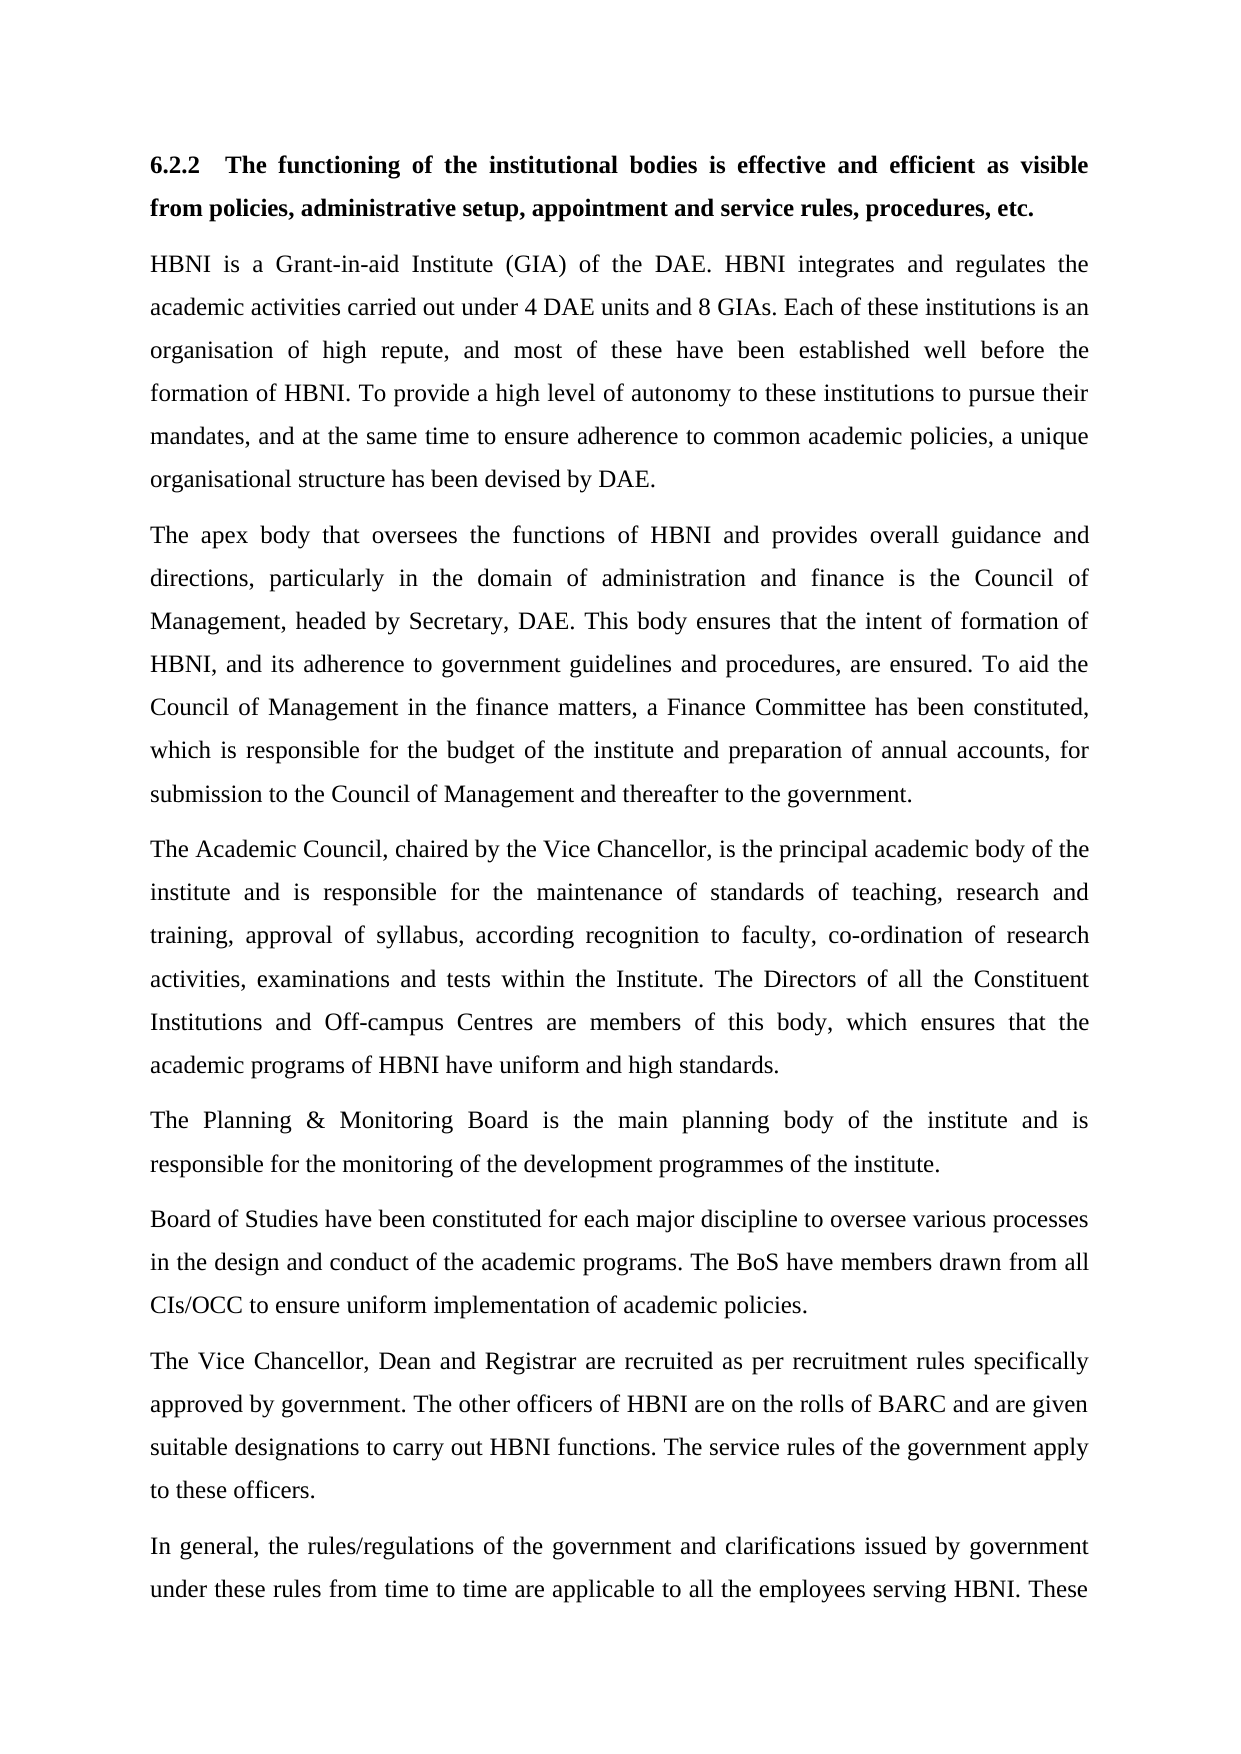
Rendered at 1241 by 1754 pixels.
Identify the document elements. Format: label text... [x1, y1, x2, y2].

text The Vice Chancellor, Dean and Registrar are recruited as per recruitment rules specifically approved by government. The other officers of HBNI are on the rolls of BARC and are given suitable designations to carry out HBNI functions. The service rules of the government apply to these officers. [150, 1346, 1090, 1504]
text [150, 1531, 1090, 1603]
text The Planning & Monitoring Board is the main planning body of the institute and is responsible for the monitoring of the development programmes of the institute. [150, 1106, 1090, 1177]
text 6.2.2 The functioning of the institutional bodies is effective and efficient as visible from policies, administrative setup, appointment and service rules, procedures, etc. [150, 150, 1090, 222]
text HBNI is a Grant-in-aid Institute (GIA) of the DAE. HBNI integrates and regulates the academic activities carried out under 4 DAE units and 8 GIAs. Each of these institutions is an organisation of high repute, and most of these have been established well before the formation of HBNI. To provide a high level of autonomy to these institutions to pursue their mandates, and at the same time to ensure adherence to common academic policies, a unique organisational structure has been devised by DAE. [150, 249, 1090, 493]
text The Academic Council, chaired by the Vice Chancellor, is the principal academic body of the institute and is responsible for the maintenance of standards of teaching, research and training, approval of syllabus, according recognition to faculty, co-ordination of research activities, examinations and tests within the Institute. The Directors of all the Constituent Institutions and Off-campus Centres are members of this body, which ensures that the academic programs of HBNI have uniform and high standards. [150, 834, 1090, 1079]
text Board of Studies have been constituted for each major discipline to oversee various processes in the design and conduct of the academic programs. The BoS have members drawn from all CIs/OCC to ensure uniform implementation of academic policies. [150, 1204, 1090, 1319]
text The apex body that oversees the functions of HBNI and provides overall guidance and directions, particularly in the domain of administration and finance is the Council of Management, headed by Secretary, DAE. This body ensures that the intent of formation of HBNI, and its adherence to government guidelines and procedures, are ensured. To aid the Council of Management in the finance matters, a Finance Committee has been constituted, which is responsible for the budget of the institute and preparation of annual accounts, for submission to the Council of Management and thereafter to the government. [150, 520, 1090, 807]
